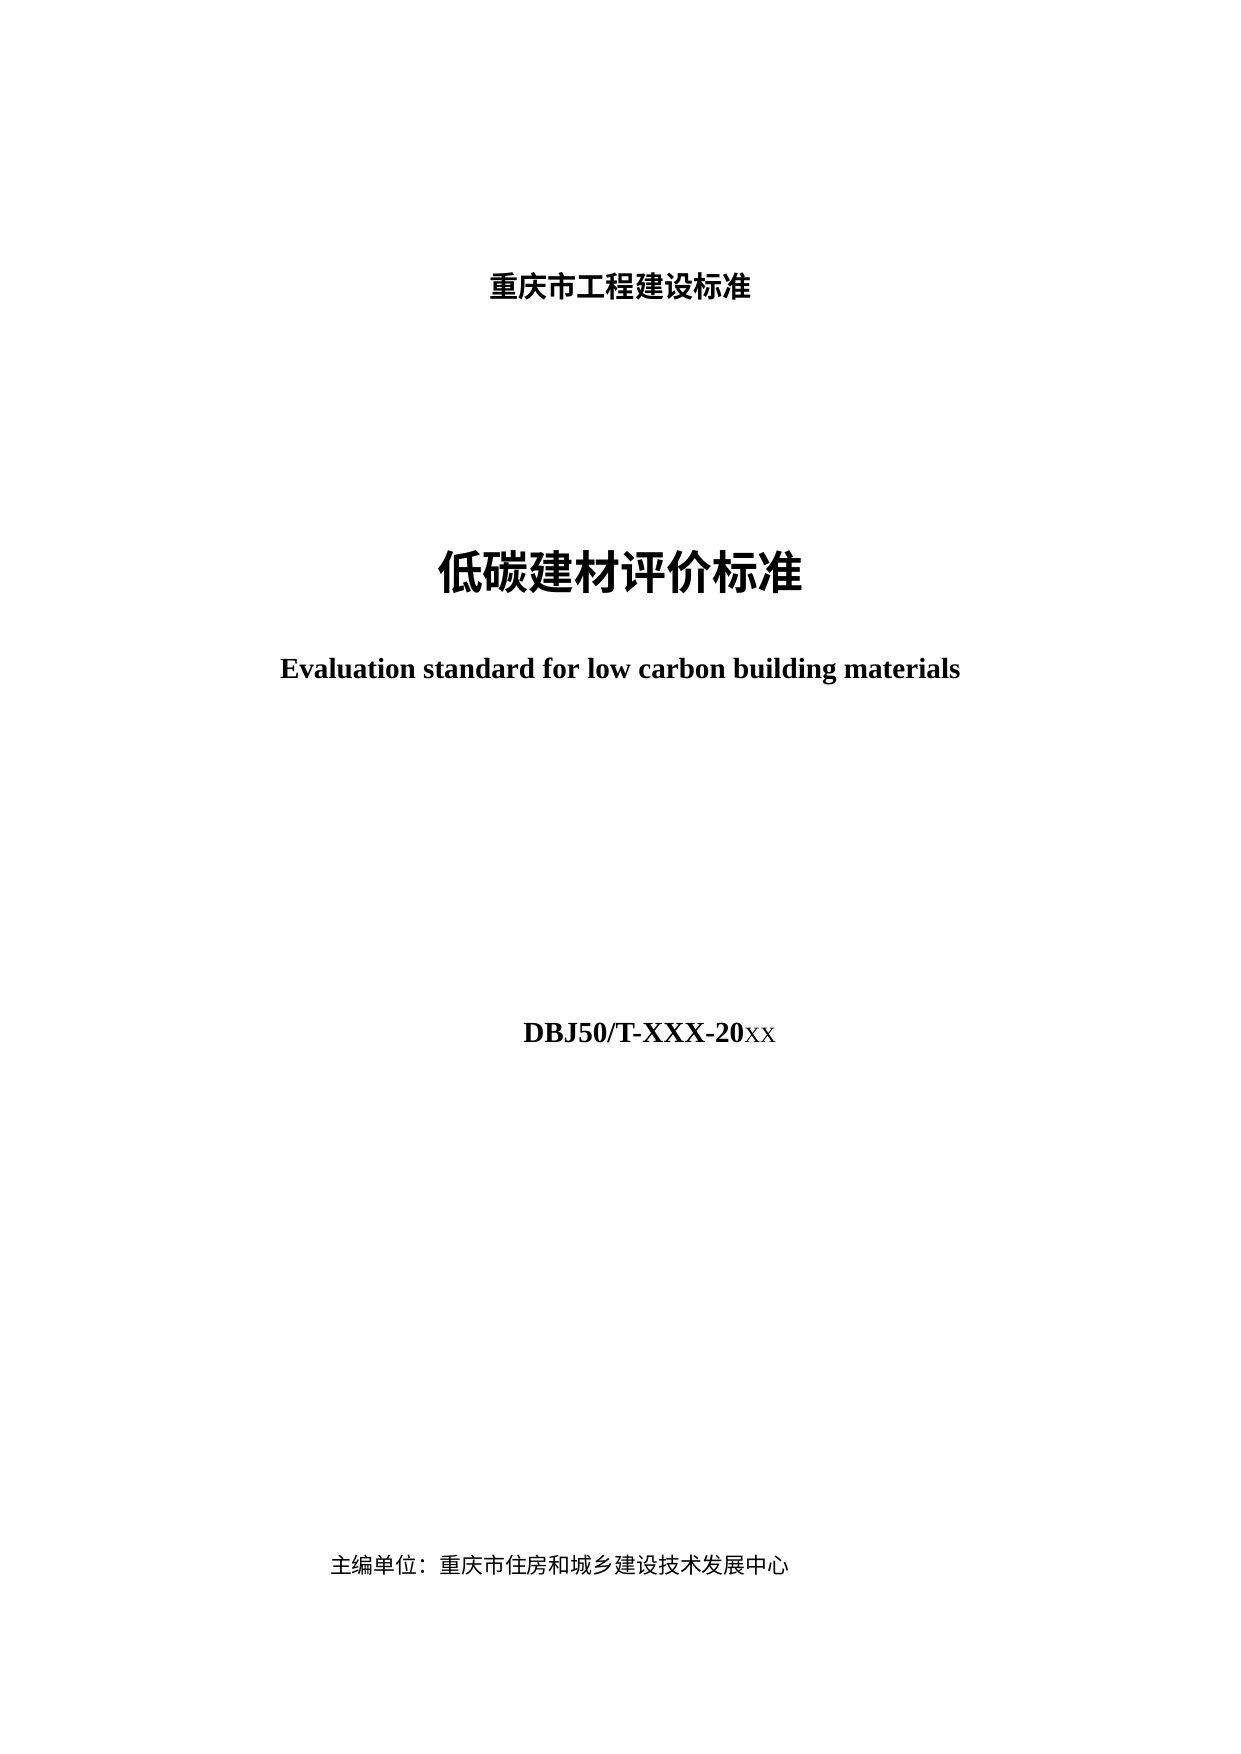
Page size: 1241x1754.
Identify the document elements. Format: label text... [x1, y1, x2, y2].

text 主编单位：重庆市住房和城乡建设技术发展中心 [187, 1547, 1053, 1580]
text 低碳建材评价标准 [187, 521, 1053, 618]
text 重庆市工程建设标准 [187, 252, 1053, 317]
text Evaluation standard for low carbon building materials [187, 652, 1053, 685]
text DBJ50/T-XXX-20XX [187, 999, 1053, 1064]
